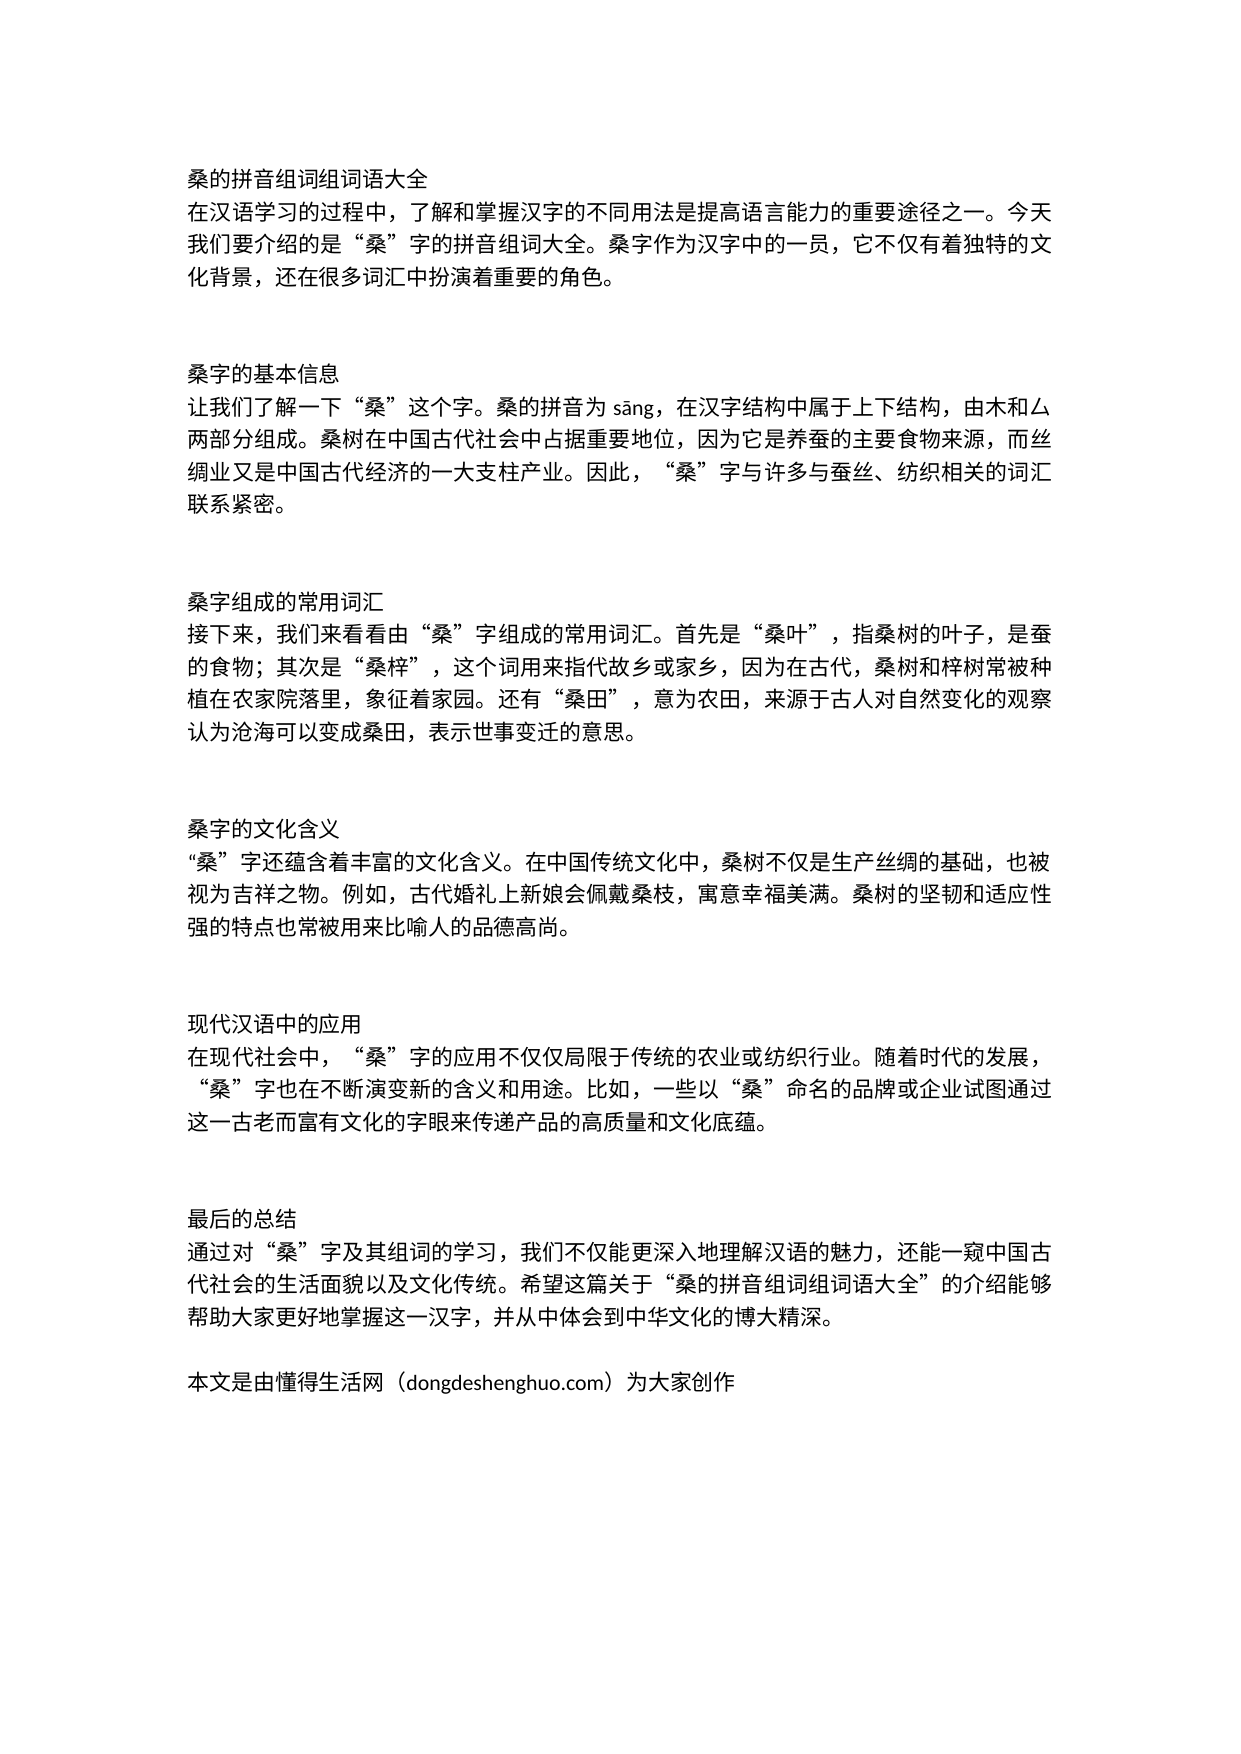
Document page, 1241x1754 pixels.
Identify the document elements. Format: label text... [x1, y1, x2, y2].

text 接下来，我们来看看由“桑”字组成的常用词汇。首先是“桑叶”，指桑树的叶子，是蚕的食物；其次是“桑梓”，这个词用来指代故乡或家乡，因为在古代，桑树和梓树常被种植在农家院落里，象征着家园。还有“桑田”，意为农田，来源于古人对自然变化的观察，认为沧海可以变成桑田，表示世事变迁的意思。 [187, 617, 1053, 747]
text 通过对“桑”字及其组词的学习，我们不仅能更深入地理解汉语的魅力，还能一窥中国古代社会的生活面貌以及文化传统。希望这篇关于“桑的拼音组词组词语大全”的介绍能够帮助大家更好地掌握这一汉字，并从中体会到中华文化的博大精深。 [187, 1234, 1053, 1332]
text 桑字的文化含义 [187, 812, 1053, 844]
text 现代汉语中的应用 [187, 1007, 1053, 1039]
text 在汉语学习的过程中，了解和掌握汉字的不同用法是提高语言能力的重要途径之一。今天我们要介绍的是“桑”字的拼音组词大全。桑字作为汉字中的一员，它不仅有着独特的文化背景，还在很多词汇中扮演着重要的角色。 [187, 194, 1053, 292]
text 桑的拼音组词组词语大全 [187, 162, 1053, 194]
text 桑字的基本信息 [187, 357, 1053, 389]
text “桑”字还蕴含着丰富的文化含义。在中国传统文化中，桑树不仅是生产丝绸的基础，也被视为吉祥之物。例如，古代婚礼上新娘会佩戴桑枝，寓意幸福美满。桑树的坚韧和适应性强的特点也常被用来比喻人的品德高尚。 [187, 844, 1053, 942]
text 本文是由懂得生活网（dongdeshenghuo.com）为大家创作 [187, 1364, 1053, 1397]
text 在现代社会中，“桑”字的应用不仅仅局限于传统的农业或纺织行业。随着时代的发展，“桑”字也在不断演变新的含义和用途。比如，一些以“桑”命名的品牌或企业试图通过这一古老而富有文化的字眼来传递产品的高质量和文化底蕴。 [187, 1039, 1053, 1137]
text 让我们了解一下“桑”这个字。桑的拼音为sāng，在汉字结构中属于上下结构，由木和厶两部分组成。桑树在中国古代社会中占据重要地位，因为它是养蚕的主要食物来源，而丝绸业又是中国古代经济的一大支柱产业。因此，“桑”字与许多与蚕丝、纺织相关的词汇联系紧密。 [187, 389, 1053, 519]
text 桑字组成的常用词汇 [187, 584, 1053, 617]
text 最后的总结 [187, 1202, 1053, 1234]
